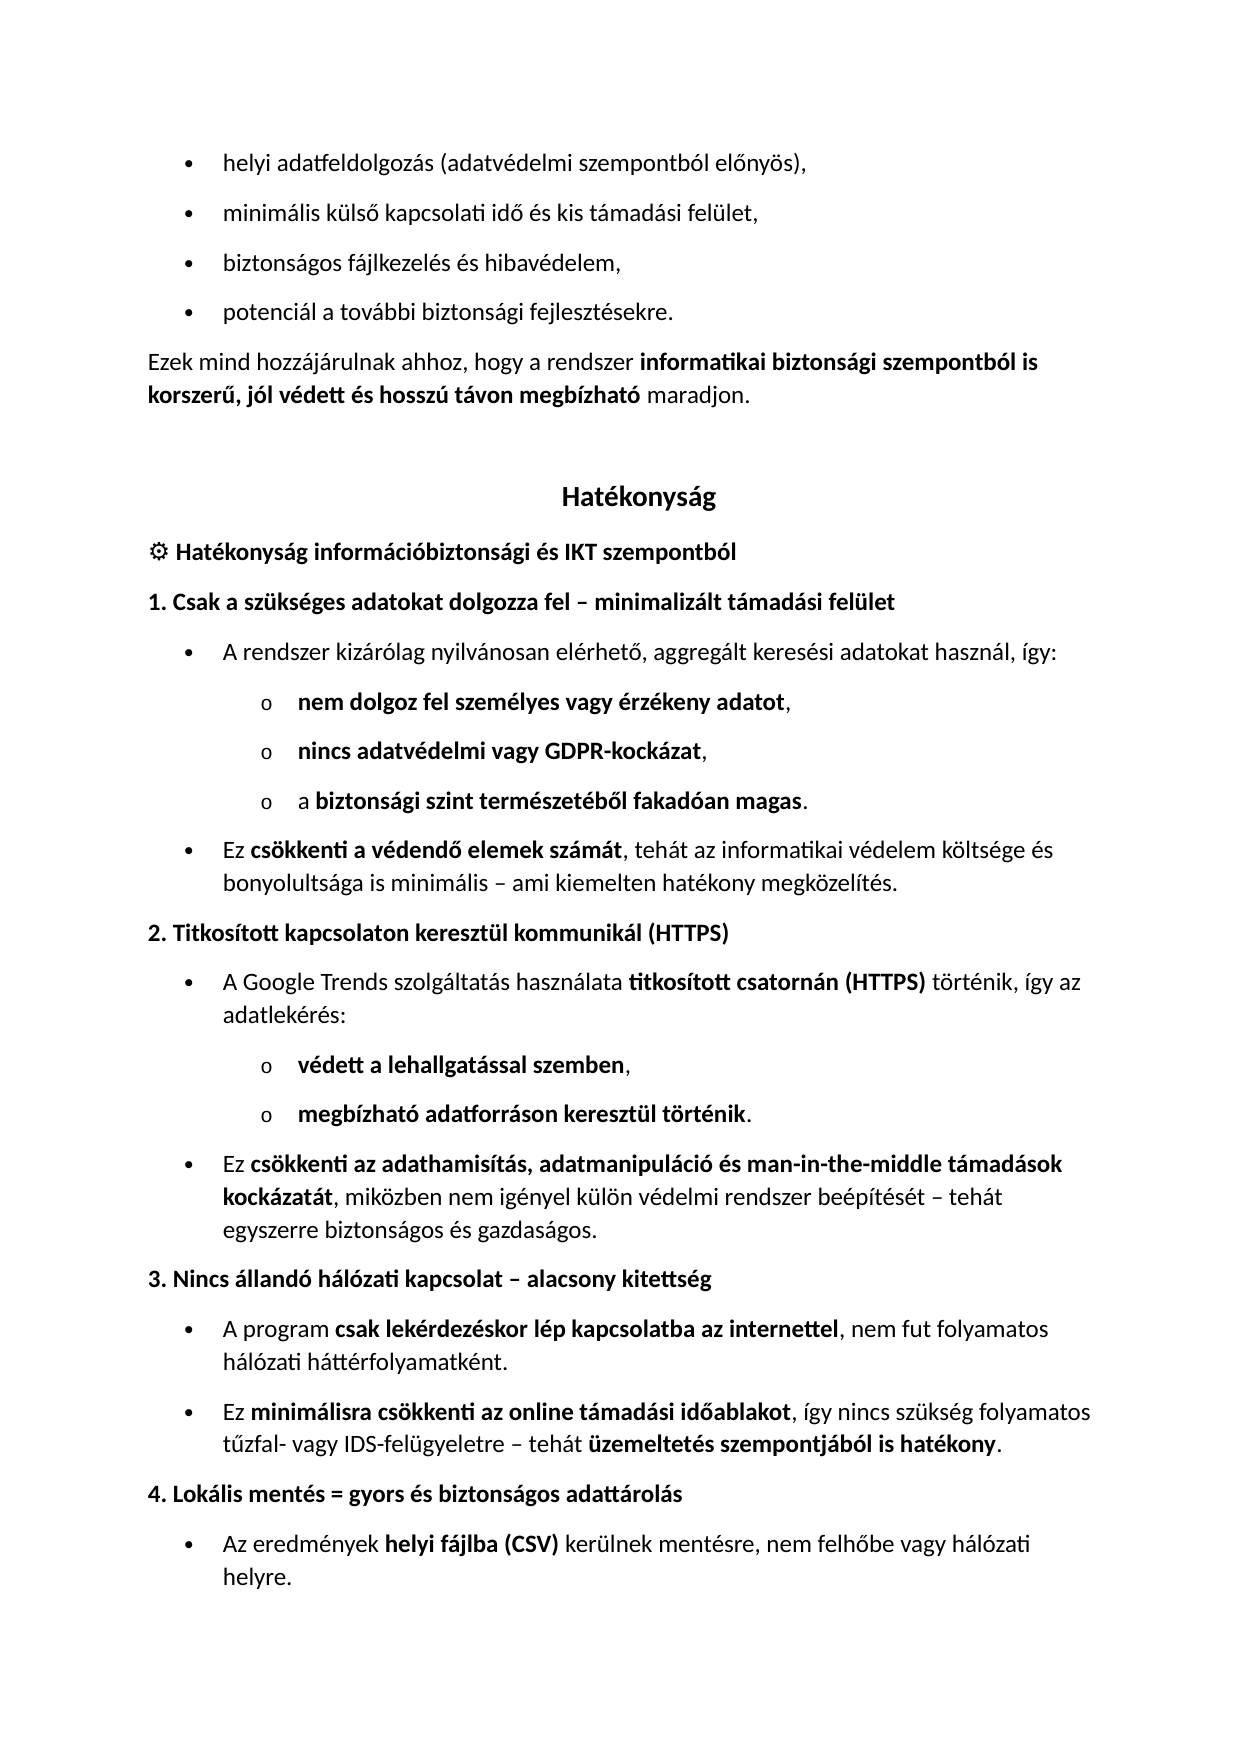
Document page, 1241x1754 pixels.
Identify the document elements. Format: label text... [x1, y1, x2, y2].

list helyi adatfeldolgozás (adatvédelmi szempontból előnyös), [185, 148, 1093, 178]
list a biztonsági szint természetéből fakadóan magas. [260, 785, 1093, 815]
list A rendszer kizárólag nyilvánosan elérhető, aggregált keresési adatokat használ, így: [185, 636, 1093, 667]
text Ezek mind hozzájárulnak ahhoz, hogy a rendszer informatikai biztonsági szempontból is korszerű, jól védett és hosszú távon megbízható maradjon. [148, 346, 1093, 409]
text 4. Lokális mentés = gyors és biztonságos adattárolás [148, 1478, 1093, 1509]
text 1. Csak a szükséges adatokat dolgozza fel – minimalizált támadási felület [148, 587, 1093, 617]
subtitle Hatékonyság [185, 478, 1093, 514]
list Ez csökkenti a védendő elemek számát, tehát az informatikai védelem költsége és bonyolultsága is minimális – ami kiemelten hatékony megközelítés. [185, 834, 1093, 898]
text 3. Nincs állandó hálózati kapcsolat – alacsony kitettség [148, 1264, 1093, 1294]
list Ez minimálisra csökkenti az online támadási időablakot, így nincs szükség folyamatos tűzfal- vagy IDS-felügyeletre – tehát üzemeltetés szempontjából is hatékony. [185, 1396, 1093, 1459]
list potenciál a további biztonsági fejlesztésekre. [185, 296, 1093, 327]
text 2. Titkosított kapcsolaton keresztül kommunikál (HTTPS) [148, 917, 1093, 947]
list biztonságos fájlkezelés és hibavédelem, [185, 247, 1093, 277]
list A program csak lekérdezéskor lép kapcsolatba az internettel, nem fut folyamatos hálózati háttérfolyamatként. [185, 1313, 1093, 1377]
list megbízható adatforráson keresztül történik. [260, 1099, 1093, 1129]
list nincs adatvédelmi vagy GDPR-kockázat, [260, 735, 1093, 766]
list nem dolgoz fel személyes vagy érzékeny adatot, [260, 686, 1093, 716]
list védett a lehallgatással szemben, [260, 1049, 1093, 1079]
list minimális külső kapcsolati idő és kis támadási felület, [185, 197, 1093, 228]
list Ez csökkenti az adathamisítás, adatmanipuláció és man-in-the-middle támadások kockázatát, miközben nem igényel külön védelmi rendszer beépítését – tehát egyszerre biztonságos és gazdaságos. [185, 1148, 1093, 1244]
text ⚙️ Hatékonyság információbiztonsági és IKT szempontból [148, 533, 1093, 567]
list A Google Trends szolgáltatás használata titkosított csatornán (HTTPS) történik, így az adatlekérés: [185, 967, 1093, 1030]
list Az eredmények helyi fájlba (CSV) kerülnek mentésre, nem felhőbe vagy hálózati helyre. [185, 1528, 1093, 1591]
